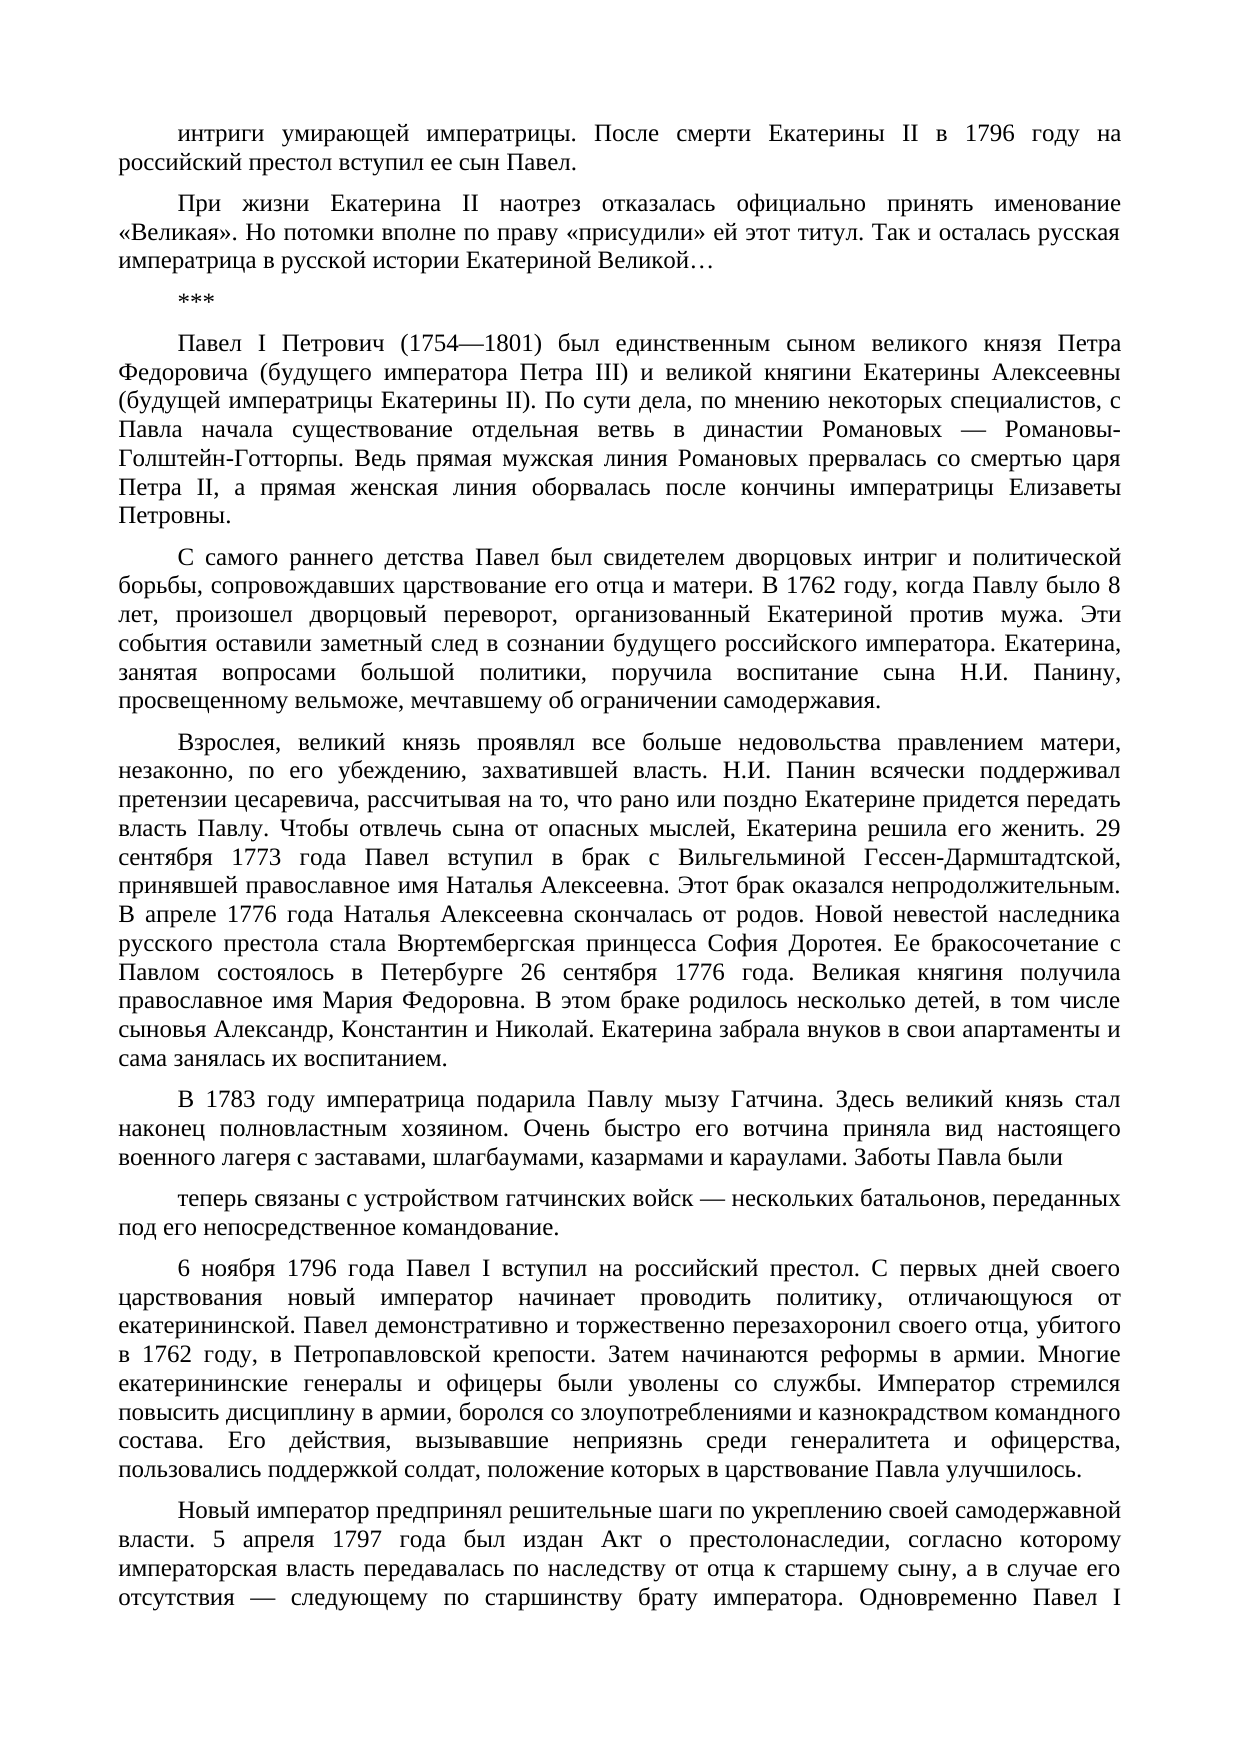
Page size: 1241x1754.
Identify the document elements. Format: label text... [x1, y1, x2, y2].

text В 1783 году императрица подарила Павлу мызу Гатчина. Здесь великий князь стал наконец полновластным хозяином. Очень быстро его вотчина приняла вид настоящего военного лагеря с заставами, шлагбаумами, казармами и караулами. Заботы Павла были [118, 1084, 1122, 1171]
text Взрослея, великий князь проявлял все больше недовольства правлением матери, незаконно, по его убеждению, захватившей власть. Н.И. Панин всячески поддерживал претензии цесаревича, рассчитывая на то, что рано или поздно Екатерине придется передать власть Павлу. Чтобы отвлечь сына от опасных мыслей, Екатерина решила его женить. 29 сентября 1773 года Павел вступил в брак с Вильгельминой Гессен-Дармштадтской, принявшей православное имя Наталья Алексеевна. Этот брак оказался непродолжительным. В апреле 1776 года Наталья Алексеевна скончалась от родов. Новой невестой наследника русского престола стала Вюртембергская принцесса София Доротея. Ее бракосочетание с Павлом состоялось в Петербурге 26 сентября 1776 года. Великая княгиня получила православное имя Мария Федоровна. В этом браке родилось несколько детей, в том числе сыновья Александр, Константин и Николай. Екатерина забрала внуков в свои апартаменты и сама занялась их воспитанием. [118, 727, 1122, 1072]
text *** [118, 287, 1122, 316]
text С самого раннего детства Павел был свидетелем дворцовых интриг и политической борьбы, сопровождавших царствование его отца и матери. В 1762 году, когда Павлу было 8 лет, произошел дворцовый переворот, организованный Екатериной против мужа. Эти события оставили заметный след в сознании будущего российского императора. Екатерина, занятая вопросами большой политики, поручила воспитание сына Н.И. Панину, просвещенному вельможе, мечтавшему об ограничении самодержавия. [118, 542, 1122, 714]
text 6 ноября 1796 года Павел I вступил на российский престол. С первых дней своего царствования новый император начинает проводить политику, отличающуюся от екатерининской. Павел демонстративно и торжественно перезахоронил своего отца, убитого в 1762 году, в Петропавловской крепости. Затем начинаются реформы в армии. Многие екатерининские генералы и офицеры были уволены со службы. Император стремился повысить дисциплину в армии, боролся со злоупотреблениями и казнокрадством командного состава. Его действия, вызывавшие неприязнь среди генералитета и офицерства, пользовались поддержкой солдат, положение которых в царствование Павла улучшилось. [118, 1253, 1122, 1483]
text интриги умирающей императрицы. После смерти Екатерины II в 1796 году на российский престол вступил ее сын Павел. [118, 118, 1122, 176]
text Павел I Петрович (1754—1801) был единственным сыном великого князя Петра Федоровича (будущего императора Петра III) и великой княгини Екатерины Алексеевны (будущей императрицы Екатерины II). По сути дела, по мнению некоторых специалистов, с Павла начала существование отдельная ветвь в династии Романовых — Романовы-Голштейн-Готторпы. Ведь прямая мужская линия Романовых прервалась со смертью царя Петра II, а прямая женская линия оборвалась после кончины императрицы Елизаветы Петровны. [118, 328, 1122, 529]
text теперь связаны с устройством гатчинских войск — нескольких батальонов, переданных под его непосредственное командование. [118, 1183, 1122, 1241]
text При жизни Екатерина II наотрез отказалась официально принять именование «Великая». Но потомки вполне по праву «присудили» ей этот титул. Так и осталась русская императрица в русской истории Екатериной Великой… [118, 188, 1122, 274]
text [118, 1496, 1122, 1611]
